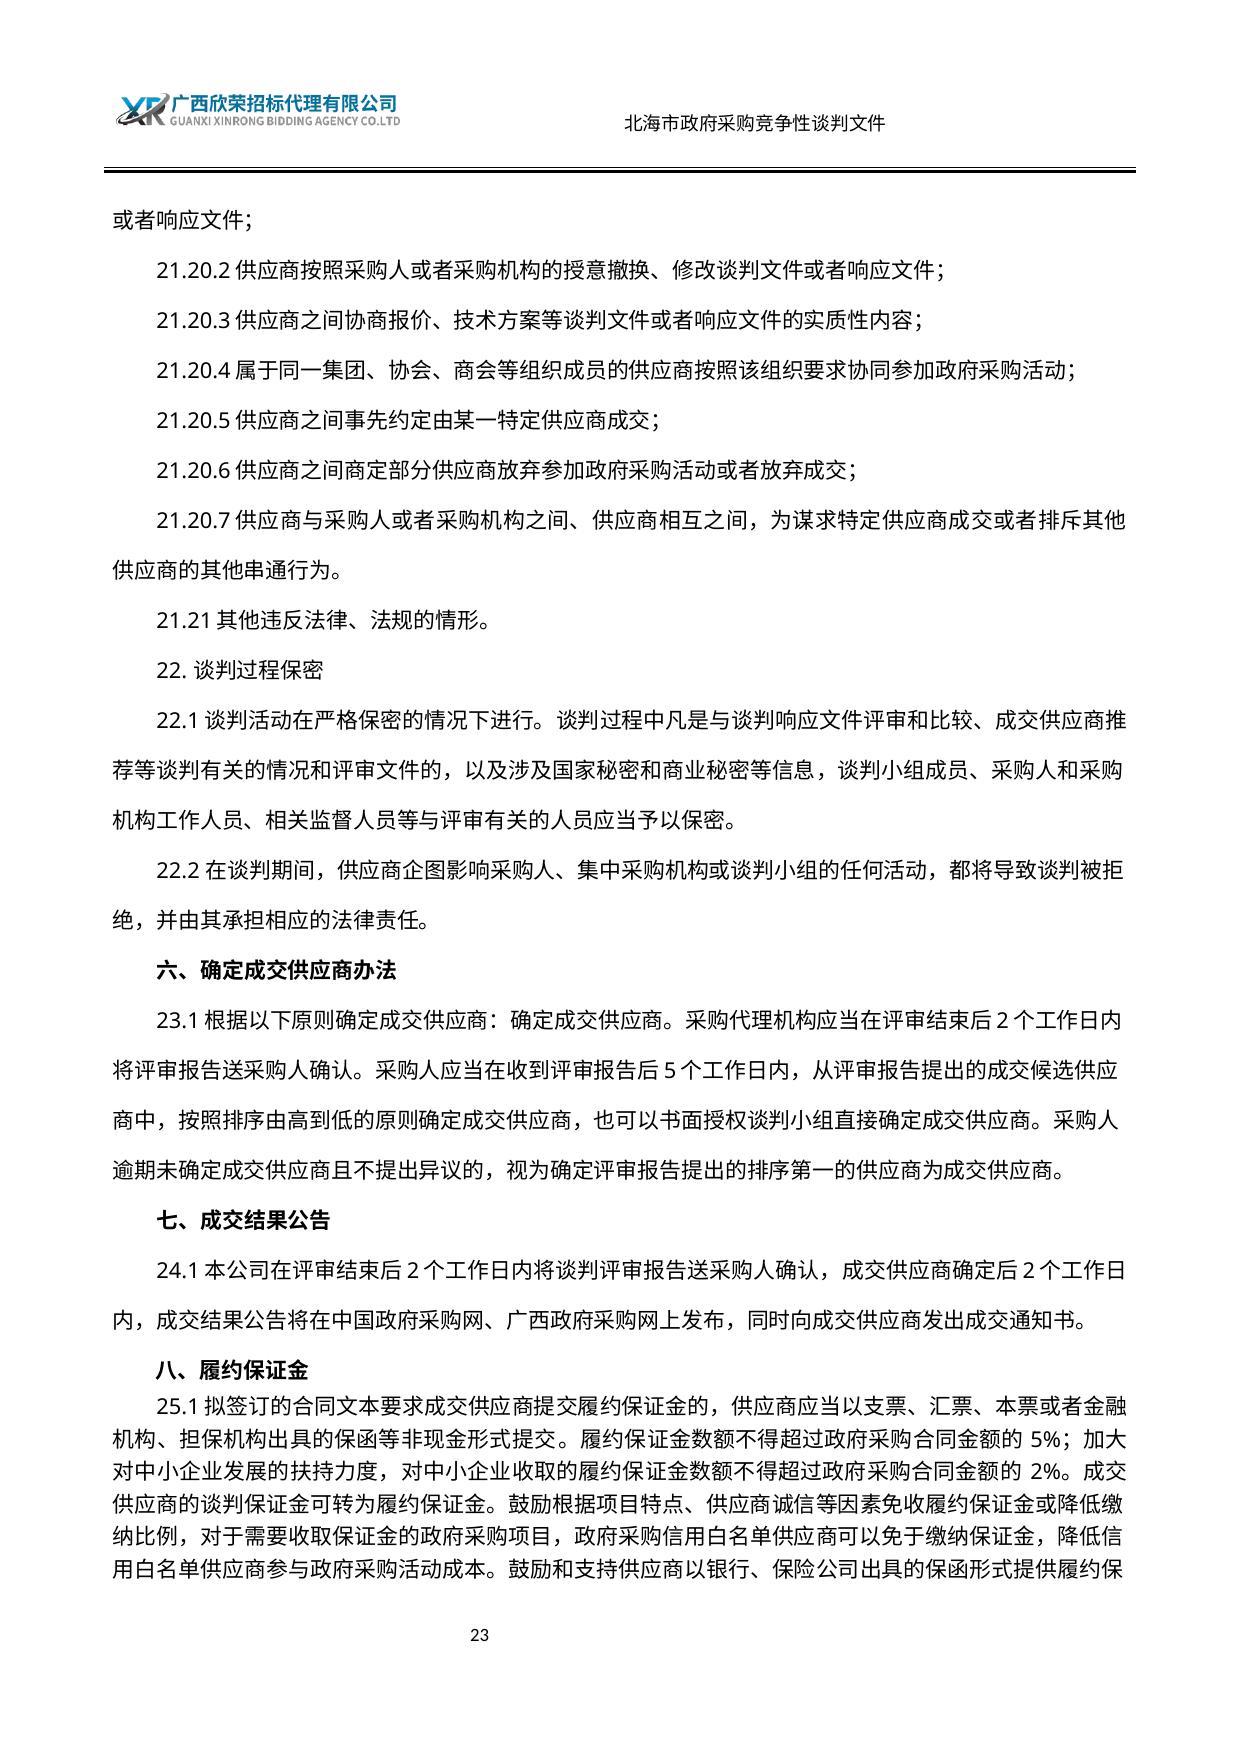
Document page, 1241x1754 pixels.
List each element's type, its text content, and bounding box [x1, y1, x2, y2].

text 21.20.4属于同一集团、协会、商会等组织成员的供应商按照该组织要求协同参加政府采购活动； [112, 339, 1128, 389]
text 21.20.2供应商按照采购人或者采购机构的授意撤换、修改谈判文件或者响应文件； [112, 239, 1128, 289]
text 23.1根据以下原则确定成交供应商：确定成交供应商。采购代理机构应当在评审结束后2个工作日内将评审报告送采购人确认。采购人应当在收到评审报告后5个工作日内，从评审报告提出的成交候选供应商中，按照排序由高到低的原则确定成交供应商，也可以书面授权谈判小组直接确定成交供应商。采购人逾期未确定成交供应商且不提出异议的，视为确定评审报告提出的排序第一的供应商为成交供应商。 [112, 989, 1128, 1189]
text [112, 189, 1128, 239]
text 22.1谈判活动在严格保密的情况下进行。谈判过程中凡是与谈判响应文件评审和比较、成交供应商推荐等谈判有关的情况和评审文件的，以及涉及国家秘密和商业秘密等信息，谈判小组成员、采购人和采购机构工作人员、相关监督人员等与评审有关的人员应当予以保密。 [112, 689, 1128, 839]
text 21.20.3供应商之间协商报价、技术方案等谈判文件或者响应文件的实质性内容； [112, 289, 1128, 339]
text 22. 谈判过程保密 [112, 639, 1128, 689]
text 22.2 在谈判期间，供应商企图影响采购人、集中采购机构或谈判小组的任何活动，都将导致谈判被拒绝，并由其承担相应的法律责任。 [112, 839, 1128, 939]
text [112, 1389, 1128, 1584]
text 21.20.7供应商与采购人或者采购机构之间、供应商相互之间，为谋求特定供应商成交或者排斥其他供应商的其他串通行为。 [112, 489, 1128, 589]
text 八、履约保证金 [112, 1339, 1128, 1389]
text 六、确定成交供应商办法 [112, 939, 1128, 989]
text 24.1本公司在评审结束后2个工作日内将谈判评审报告送采购人确认，成交供应商确定后2个工作日内，成交结果公告将在中国政府采购网、广西政府采购网上发布，同时向成交供应商发出成交通知书。 [112, 1239, 1128, 1339]
text 21.20.6供应商之间商定部分供应商放弃参加政府采购活动或者放弃成交； [112, 439, 1128, 489]
text 21.20.5供应商之间事先约定由某一特定供应商成交； [112, 389, 1128, 439]
text 七、成交结果公告 [112, 1189, 1128, 1239]
picture [112, 90, 402, 131]
text 21.21其他违反法律、法规的情形。 [112, 589, 1128, 639]
